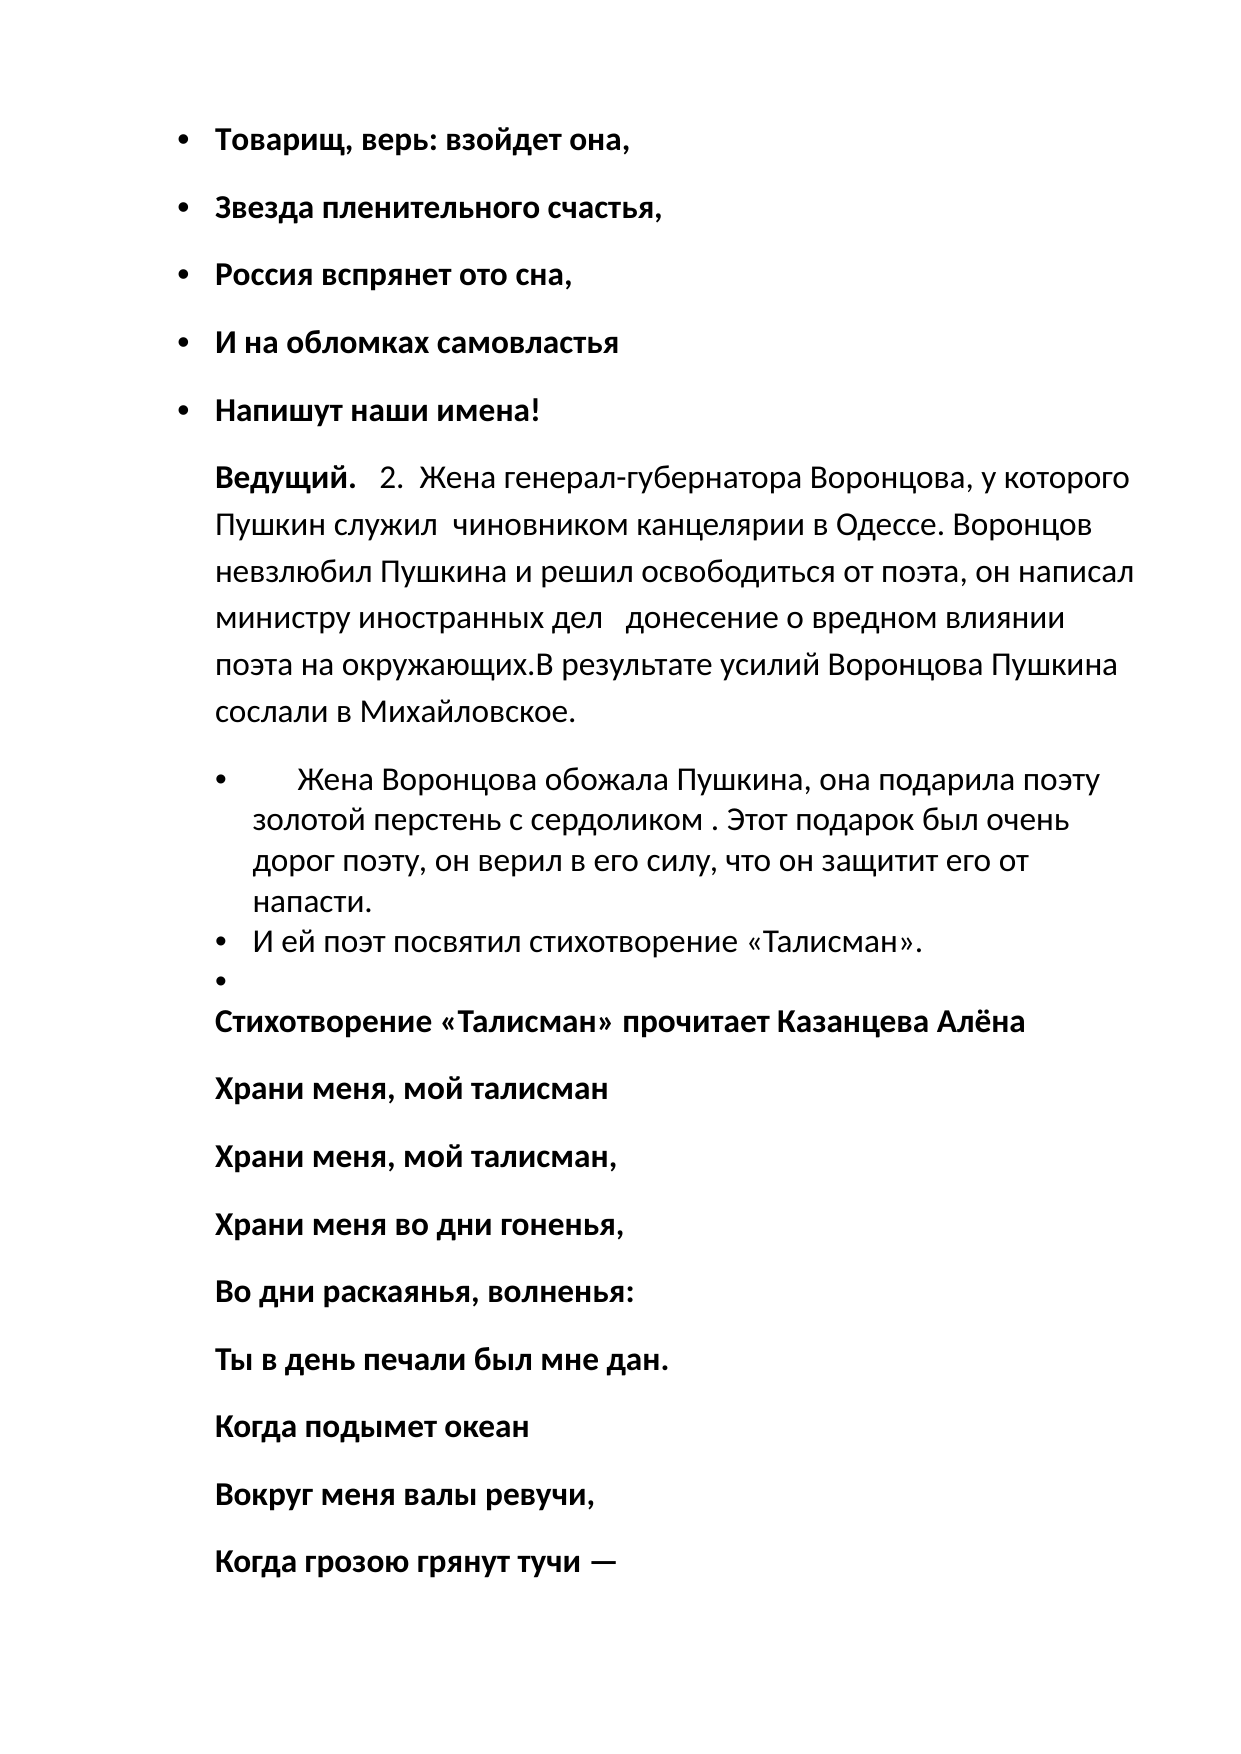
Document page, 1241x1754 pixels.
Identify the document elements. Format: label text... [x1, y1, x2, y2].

text Храни меня, мой талисман [215, 1067, 1152, 1108]
list Россия вспрянет ото сна, [177, 253, 1152, 294]
text Когда подымет океан [215, 1405, 1152, 1446]
text Стихотворение «Талисман» прочитает Казанцева Алёна [215, 1000, 1152, 1040]
text Когда грозою грянут тучи — [215, 1541, 1152, 1581]
text Ты в день печали был мне дан. [215, 1338, 1152, 1378]
text Во дни раскаянья, волненья: [215, 1270, 1152, 1311]
list Жена Воронцова обожала Пушкина, она подарила поэту золотой перстень с сердоликом . Этот подарок был очень дорог поэту, он верил в его силу, что он защитит его от напасти. [215, 758, 1152, 921]
text Храни меня во дни гоненья, [215, 1202, 1152, 1243]
text Храни меня, мой талисман, [215, 1135, 1152, 1176]
list Звезда пленительного счастья, [177, 186, 1152, 226]
text Ведущий. 2. Жена генерал-губернатора Воронцова, у которого Пушкин служил чиновником канцелярии в Одессе. Воронцов невзлюбил Пушкина и решил освободиться от поэта, он написал министру иностранных дел донесение о вредном влиянии поэта на окружающих.В результате усилий Воронцова Пушкина сослали в Михайловское. [215, 456, 1152, 731]
text Вокруг меня валы ревучи, [215, 1473, 1152, 1514]
list И ей поэт посвятил стихотворение «Талисман». [215, 921, 1152, 961]
list Товарищ, верь: взойдет она, [177, 118, 1152, 159]
list И на обломках самовластья [177, 321, 1152, 362]
list Напишут наши имена! [177, 388, 1152, 429]
